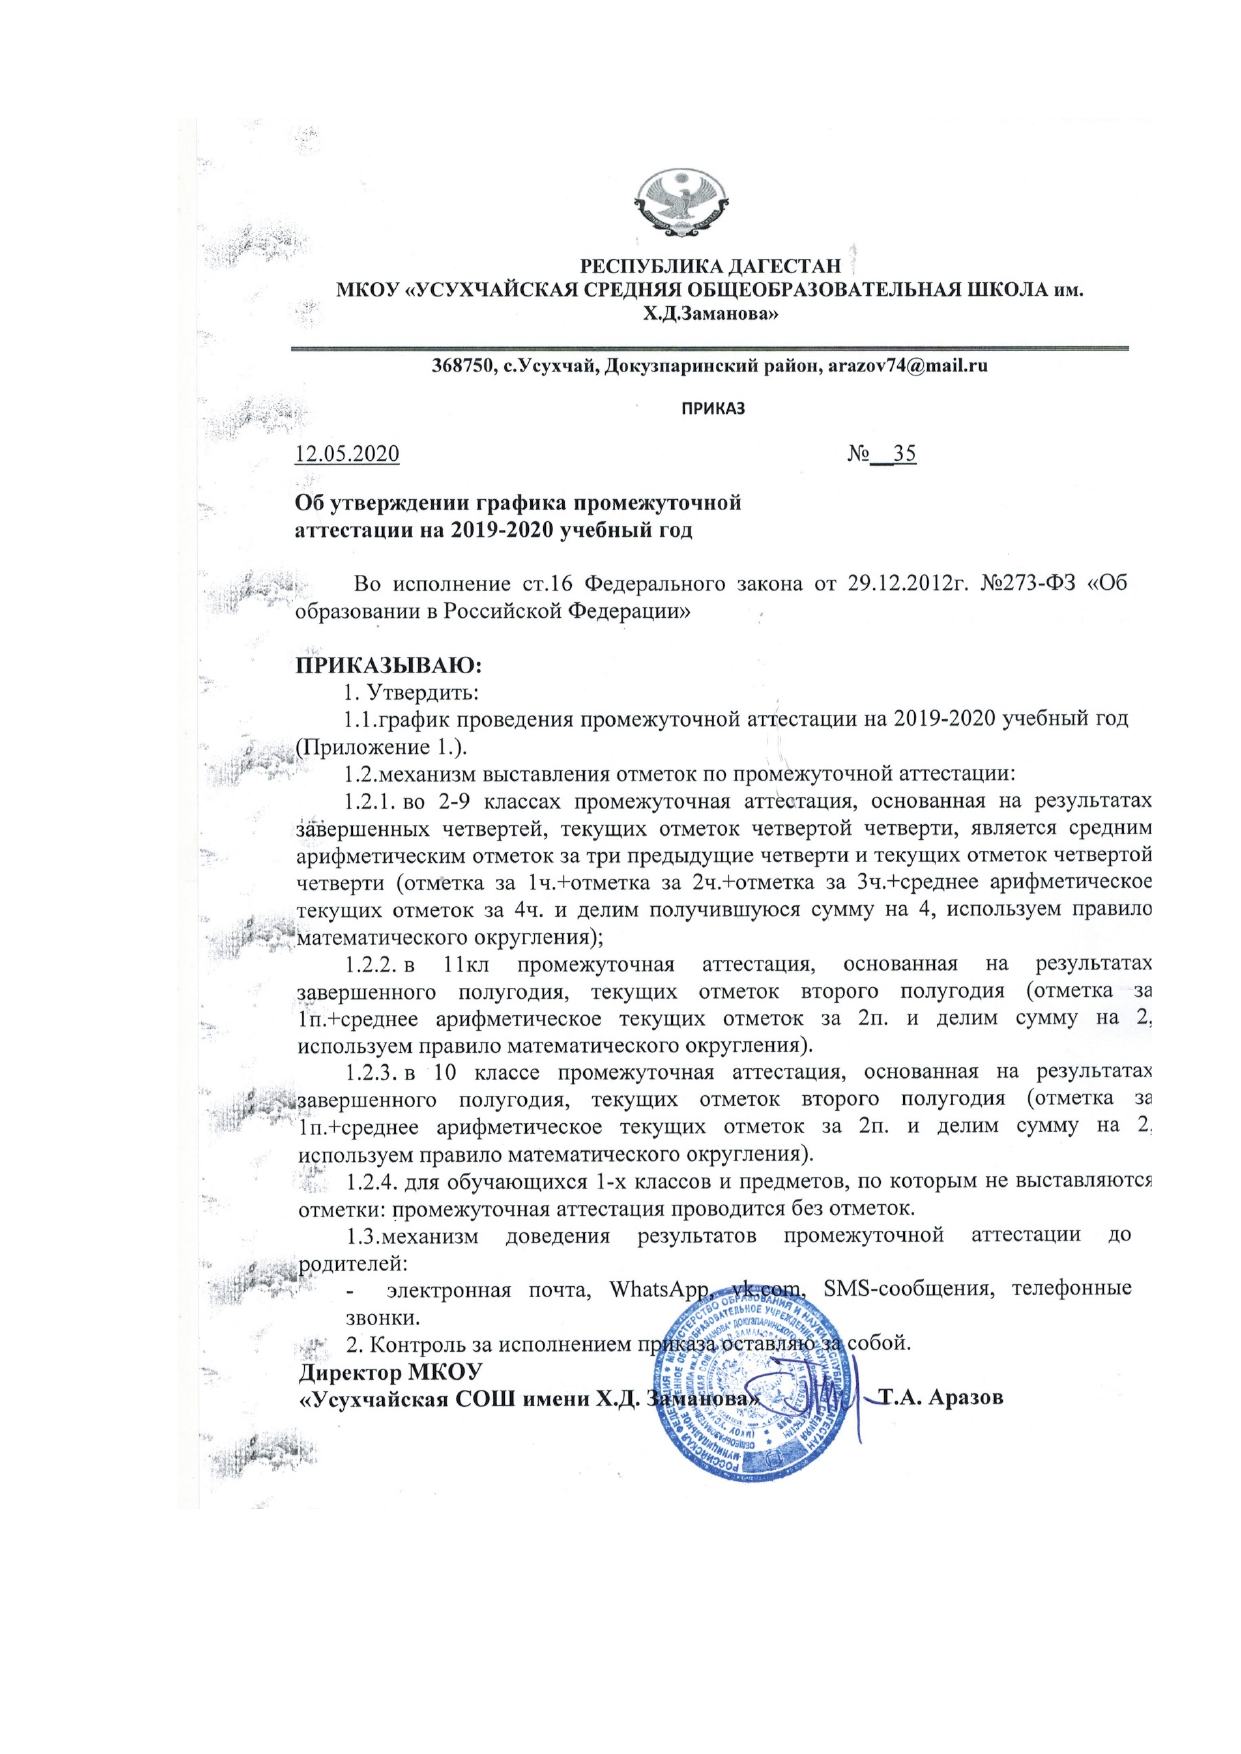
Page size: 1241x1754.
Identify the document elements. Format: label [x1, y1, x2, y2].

picture [177, 118, 1152, 1509]
